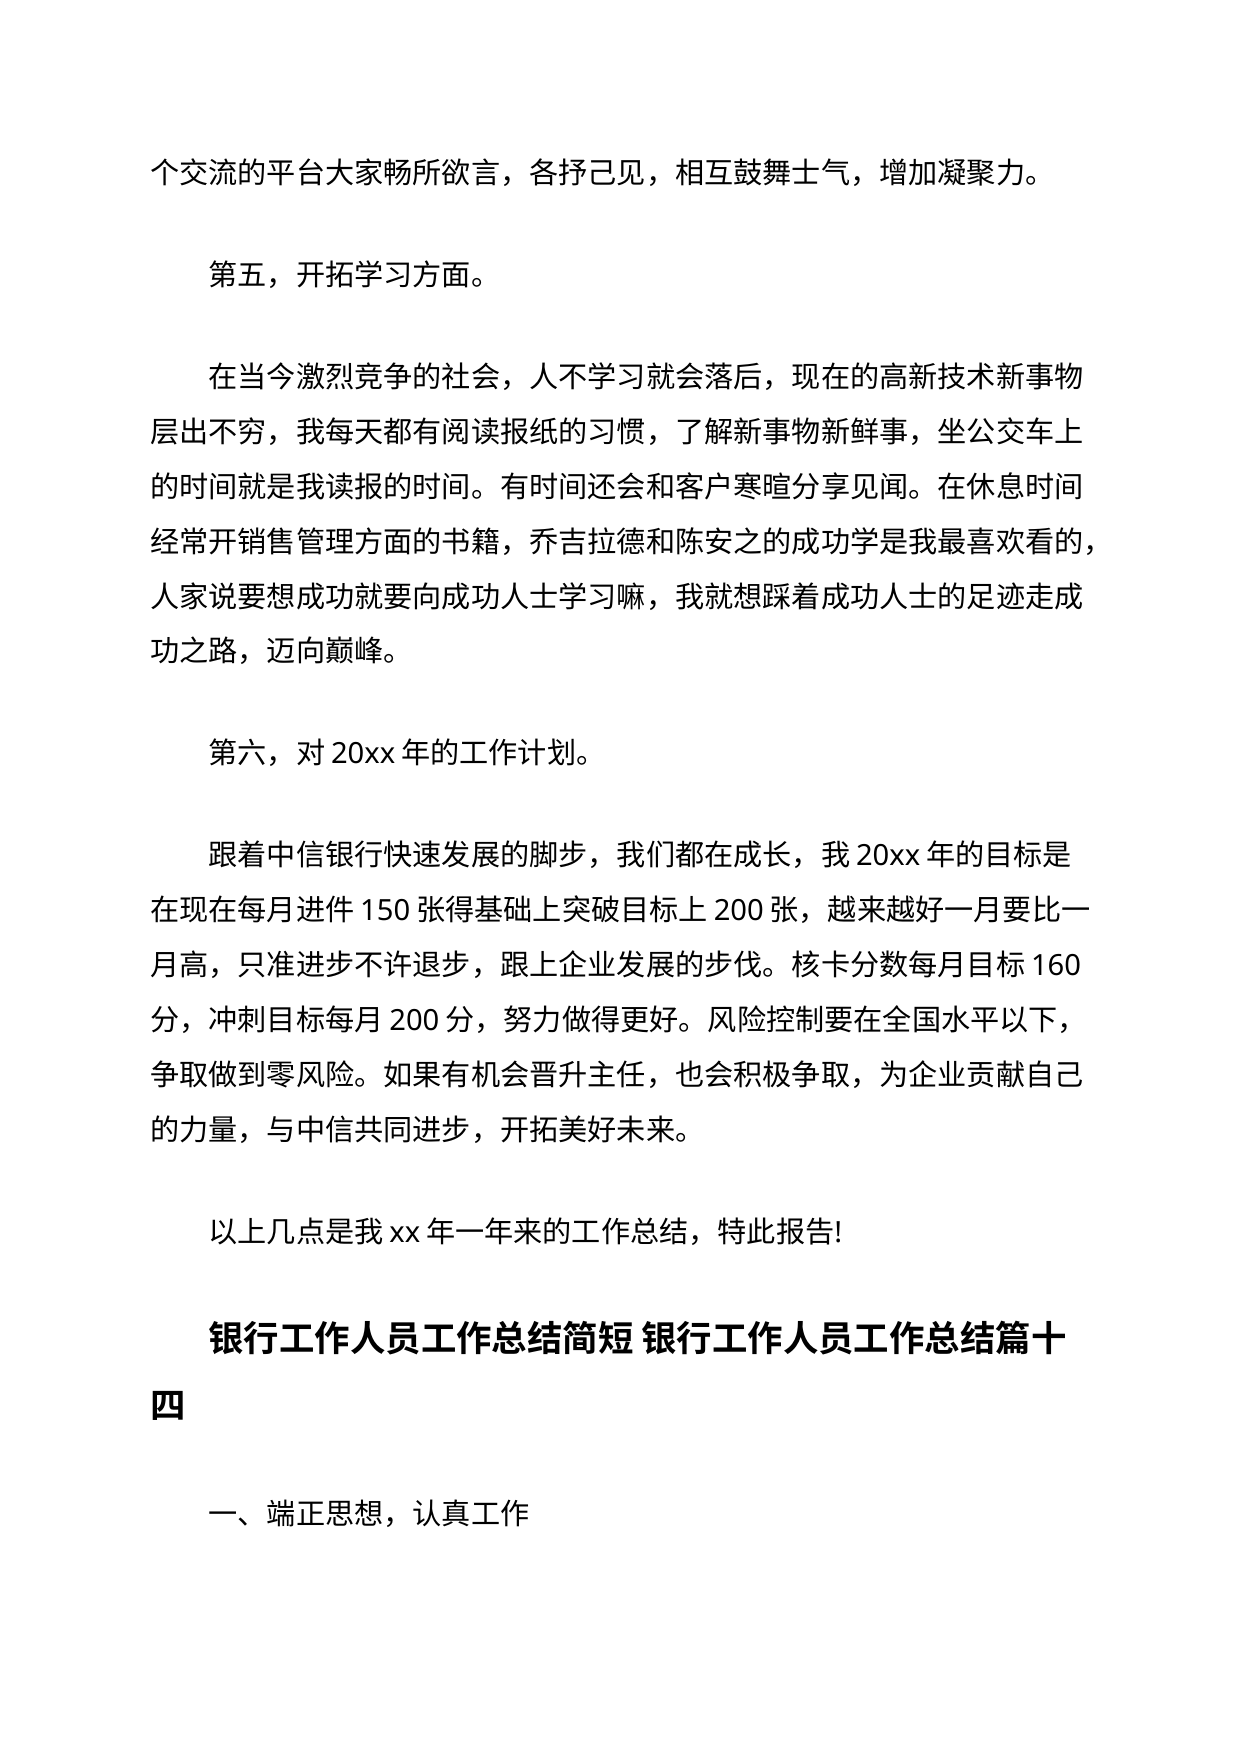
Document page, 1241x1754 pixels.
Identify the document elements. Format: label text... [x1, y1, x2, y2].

text 第五，开拓学习方面。 [150, 252, 1090, 294]
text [150, 150, 1090, 192]
text 在当今激烈竞争的社会，人不学习就会落后，现在的高新技术新事物层出不穷，我每天都有阅读报纸的习惯，了解新事物新鲜事，坐公交车上的时间就是我读报的时间。有时间还会和客户寒暄分享见闻。在休息时间经常开销售管理方面的书籍，乔吉拉德和陈安之的成功学是我最喜欢看的，人家说要想成功就要向成功人士学习嘛，我就想踩着成功人士的足迹走成功之路，迈向巅峰。 [150, 353, 1090, 670]
text 跟着中信银行快速发展的脚步，我们都在成长，我20xx年的目标是在现在每月进件150张得基础上突破目标上200张，越来越好一月要比一月高，只准进步不许退步，跟上企业发展的步伐。核卡分数每月目标160分，冲刺目标每月200分，努力做得更好。风险控制要在全国水平以下，争取做到零风险。如果有机会晋升主任，也会积极争取，为企业贡献自己的力量，与中信共同进步，开拓美好未来。 [150, 832, 1090, 1149]
text 第六，对20xx年的工作计划。 [150, 730, 1090, 772]
text 以上几点是我xx年一年来的工作总结，特此报告! [150, 1208, 1090, 1251]
text 一、端正思想，认真工作 [150, 1490, 1090, 1533]
text 银行工作人员工作总结简短 银行工作人员工作总结篇十四 [150, 1310, 1090, 1428]
